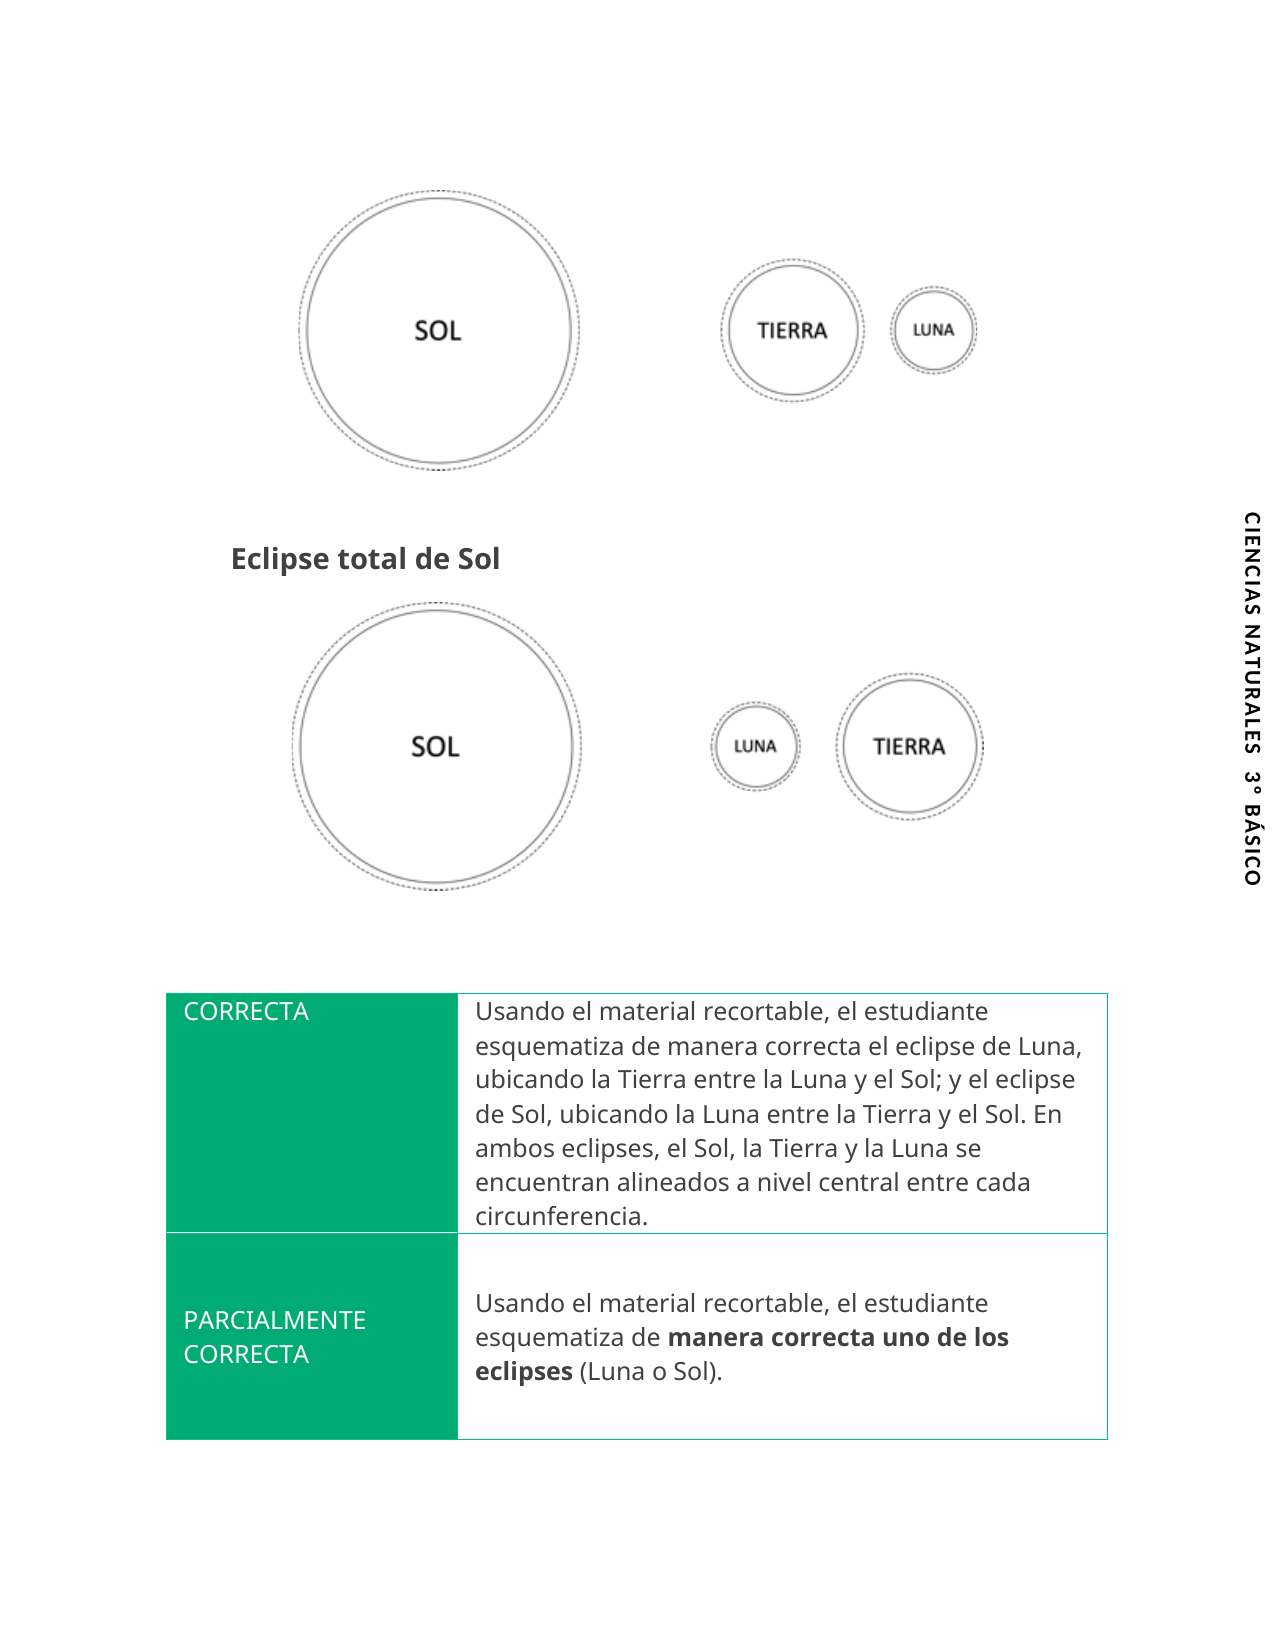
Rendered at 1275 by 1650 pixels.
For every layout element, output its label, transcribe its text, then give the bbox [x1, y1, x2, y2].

table_header Usando el material recortable, el estudiante esquematiza de manera correcta el eclipse de Luna, ubicando la Tierra entre la Luna y el Sol; y el eclipse de Sol, ubicando la Luna entre la Tierra y el Sol. En ambos eclipses, el Sol, la Tierra y la Luna se encuentran alineados a nivel central entre cada circunferencia. [458, 994, 1107, 1232]
table_cell PARCIALMENTE CORRECTA [167, 1234, 457, 1439]
table_header CORRECTA [167, 994, 457, 1232]
text Eclipse total de Sol [230, 538, 1098, 578]
picture [298, 190, 978, 471]
picture [291, 602, 984, 891]
table_cell Usando el material recortable, el estudiante esquematiza de manera correcta uno de los eclipses (Luna o Sol). [458, 1234, 1107, 1439]
